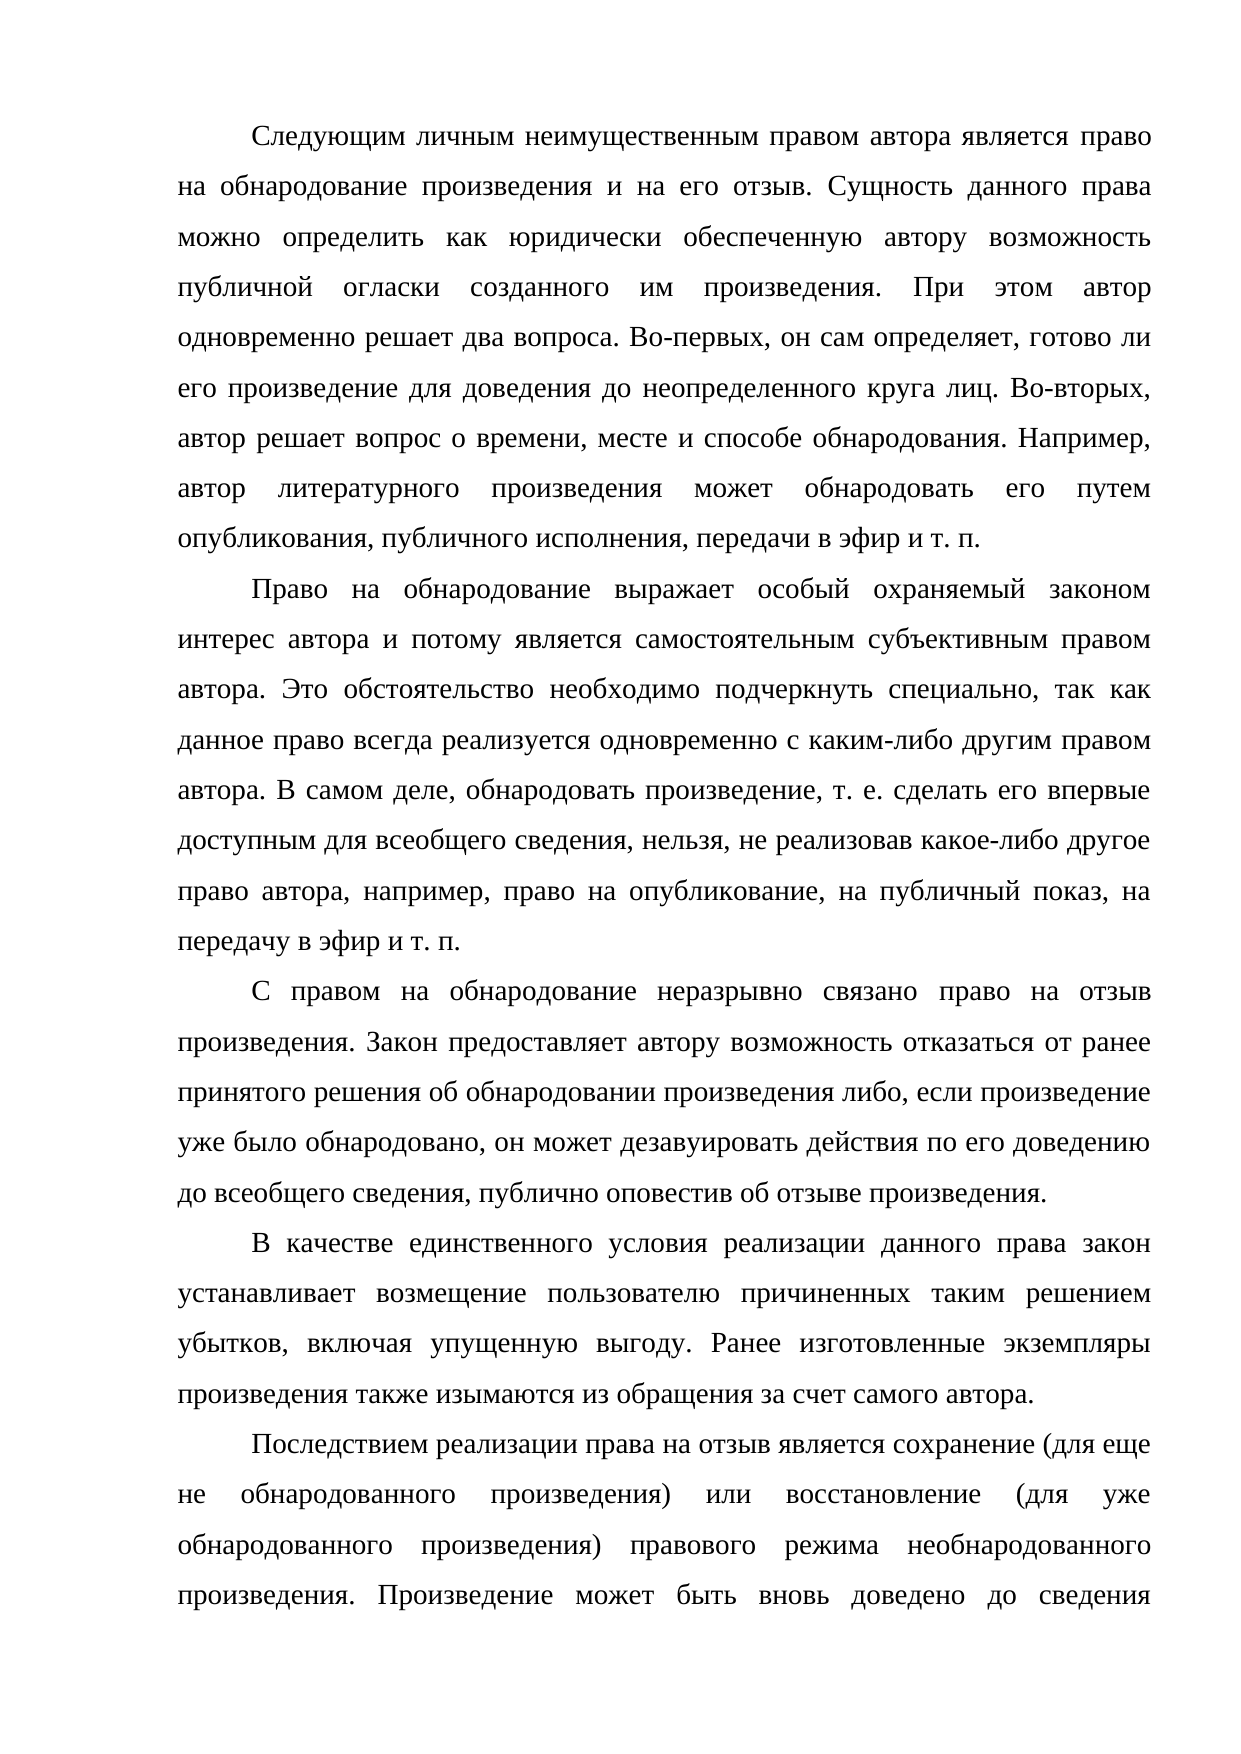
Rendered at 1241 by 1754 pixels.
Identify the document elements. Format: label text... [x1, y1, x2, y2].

text Право на обнародование выражает особый охраняемый законом интерес автора и потому является самостоятельным субъективным правом автора. Это обстоятельство необходимо подчеркнуть специально, так как данное право всегда реализуется одновременно с каким-либо другим правом автора. В самом деле, обнародовать произведение, т. е. сделать его впервые доступным для всеобщего сведения, нельзя, не реализовав какое-либо другое право автора, например, право на опубликование, на публичный показ, на передачу в эфир и т. п. [177, 571, 1152, 957]
text С правом на обнародование неразрывно связано право на отзыв произведения. Закон предоставляет автору возможность отказаться от ранее принятого решения об обнародовании произведения либо, если произведение уже было обнародовано, он может дезавуировать действия по его доведению до всеобщего сведения, публично оповестив об отзыве произведения. [177, 973, 1152, 1208]
text В качестве единственного условия реализации данного права закон устанавливает возмещение пользователю причиненных таким решением убытков, включая упущенную выгоду. Ранее изготовленные экземпляры произведения также изымаются из обращения за счет самого автора. [177, 1225, 1152, 1409]
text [177, 1426, 1152, 1611]
text Следующим личным неимущественным правом автора является право на обнародование произведения и на его отзыв. Сущность данного права можно определить как юридически обеспеченную автору возможность публичной огласки созданного им произведения. При этом автор одновременно решает два вопроса. Во-первых, он сам определяет, готово ли его произведение для доведения до неопределенного круга лиц. Во-вторых, автор решает вопрос о времени, месте и способе обнародования. Например, автор литературного произведения может обнародовать его путем опубликования, публичного исполнения, передачи в эфир и т. п. [177, 118, 1152, 554]
